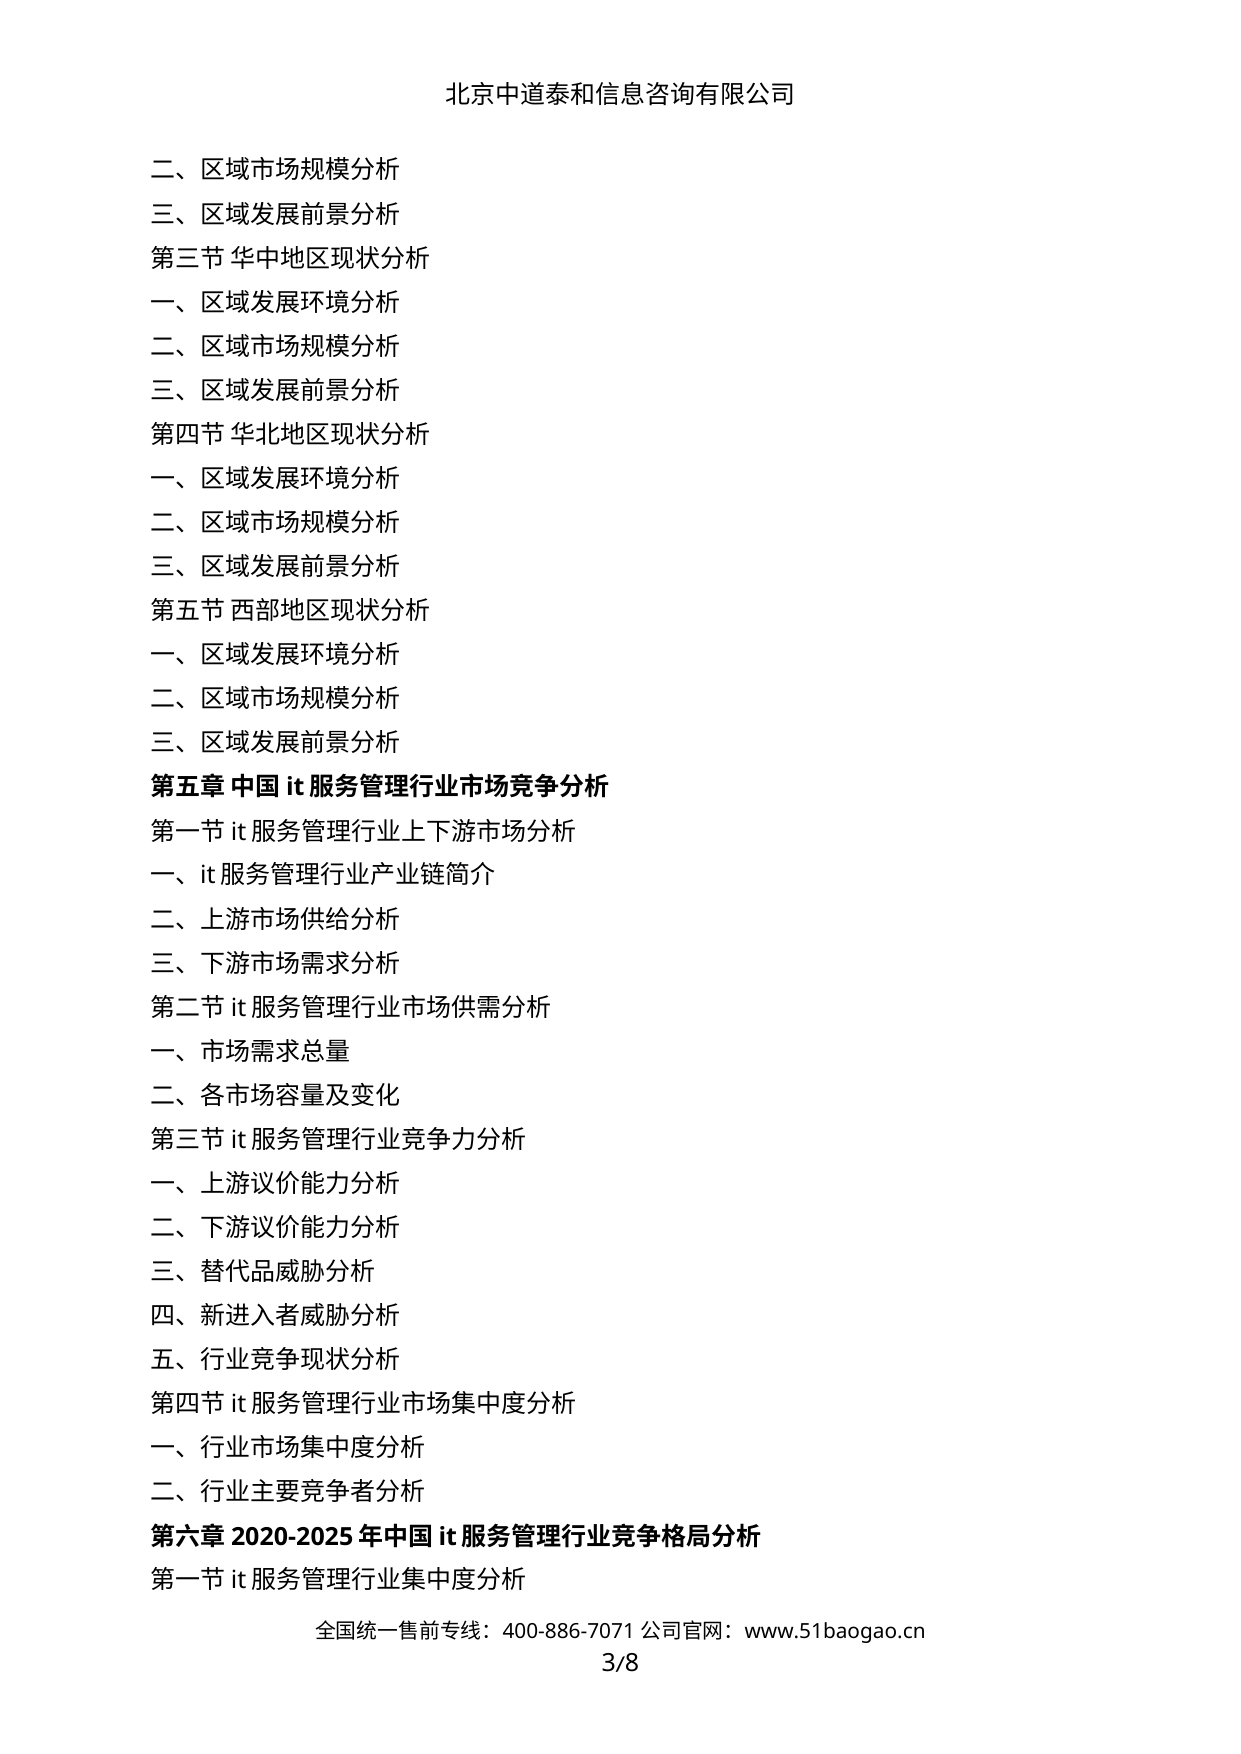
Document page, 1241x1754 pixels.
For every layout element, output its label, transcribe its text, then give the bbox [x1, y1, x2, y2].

text 二、区域市场规模分析 [150, 679, 1090, 715]
text 第一节 it服务管理行业上下游市场分析 [150, 811, 1090, 847]
text 三、区域发展前景分析 [150, 370, 1090, 407]
text 第五节 西部地区现状分析 [150, 591, 1090, 627]
text 第五章 中国it服务管理行业市场竞争分析 [150, 767, 1090, 803]
text 一、区域发展环境分析 [150, 635, 1090, 671]
text 二、行业主要竞争者分析 [150, 1472, 1090, 1508]
text 一、行业市场集中度分析 [150, 1428, 1090, 1464]
text 二、区域市场规模分析 [150, 502, 1090, 539]
text 二、区域市场规模分析 [150, 150, 1090, 186]
text 三、区域发展前景分析 [150, 723, 1090, 759]
text 二、上游市场供给分析 [150, 899, 1090, 935]
text 一、it服务管理行业产业链简介 [150, 855, 1090, 891]
text 三、下游市场需求分析 [150, 943, 1090, 979]
text 第四节 it服务管理行业市场集中度分析 [150, 1384, 1090, 1420]
text 第三节 it服务管理行业竞争力分析 [150, 1119, 1090, 1156]
text 三、区域发展前景分析 [150, 194, 1090, 230]
text 一、上游议价能力分析 [150, 1163, 1090, 1200]
text 第三节 华中地区现状分析 [150, 238, 1090, 274]
text 一、区域发展环境分析 [150, 458, 1090, 495]
text 一、市场需求总量 [150, 1031, 1090, 1067]
text 第六章 2020-2025年中国it服务管理行业竞争格局分析 [150, 1516, 1090, 1552]
text 五、行业竞争现状分析 [150, 1340, 1090, 1376]
text 二、下游议价能力分析 [150, 1207, 1090, 1244]
text 一、区域发展环境分析 [150, 282, 1090, 318]
text 二、区域市场规模分析 [150, 326, 1090, 362]
text 三、区域发展前景分析 [150, 547, 1090, 583]
text 第一节 it服务管理行业集中度分析 [150, 1560, 1090, 1596]
text 三、替代品威胁分析 [150, 1252, 1090, 1288]
text 第四节 华北地区现状分析 [150, 414, 1090, 451]
text 四、新进入者威胁分析 [150, 1296, 1090, 1332]
text 第二节 it服务管理行业市场供需分析 [150, 987, 1090, 1023]
text 二、各市场容量及变化 [150, 1075, 1090, 1112]
